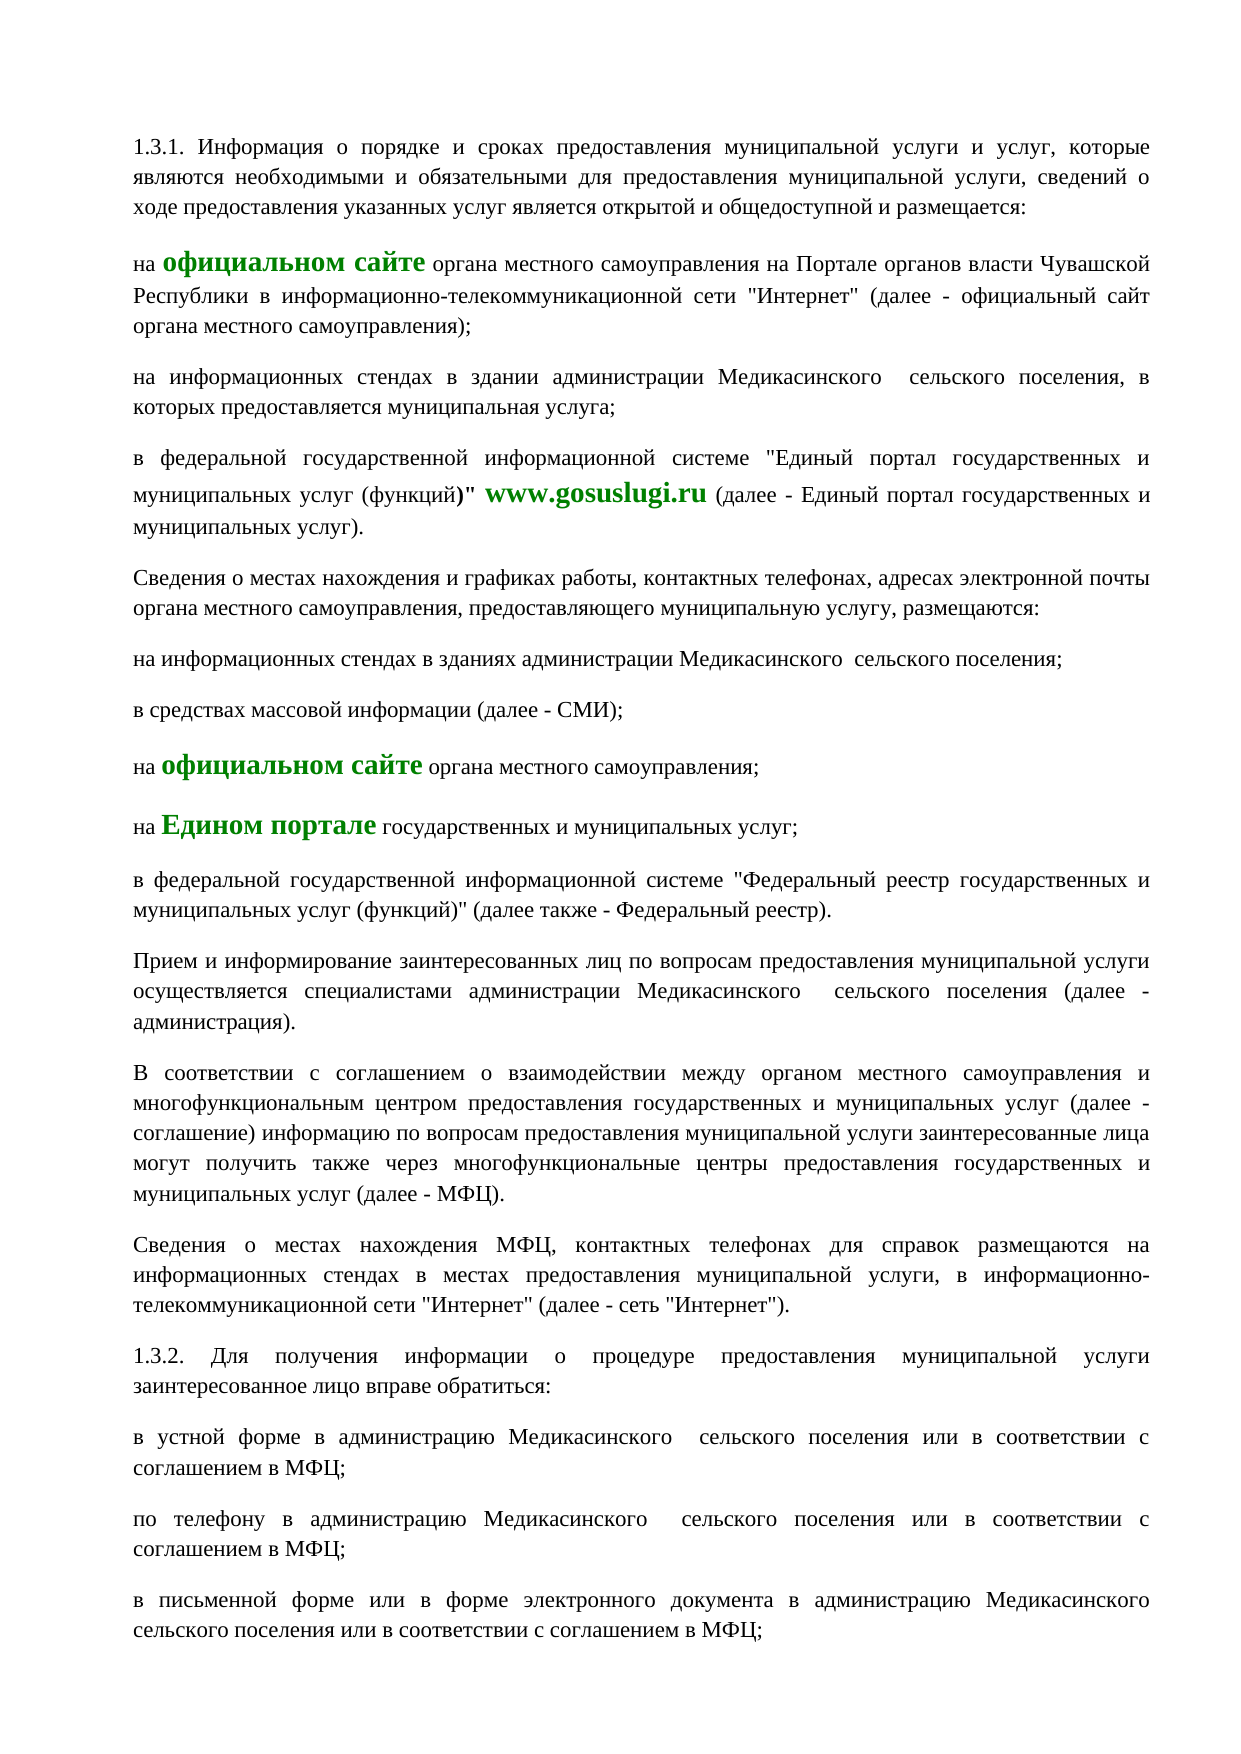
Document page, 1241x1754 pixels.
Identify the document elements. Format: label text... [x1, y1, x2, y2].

text на информационных стендах в зданиях администрации Медикасинского сельского поселения; [133, 645, 1152, 672]
text в федеральной государственной информационной системе "Единый портал государственных и муниципальных услуг (функций)" www.gosuslugi.ru (далее - Единый портал государственных и муниципальных услуг). [133, 444, 1152, 539]
text 1.3.1. Информация о порядке и сроках предоставления муниципальной услуги и услуг, которые являются необходимыми и обязательными для предоставления муниципальной услуги, сведений о ходе предоставления указанных услуг является открытой и общедоступной и размещается: [133, 133, 1152, 220]
text на официальном сайте органа местного самоуправления; [133, 747, 1152, 781]
text Сведения о местах нахождения МФЦ, контактных телефонах для справок размещаются на информационных стендах в местах предоставления муниципальной услуги, в информационно-телекоммуникационной сети "Интернет" (далее - сеть "Интернет"). [133, 1231, 1152, 1317]
text в устной форме в администрацию Медикасинского сельского поселения или в соответствии с соглашением в МФЦ; [133, 1423, 1152, 1480]
text В соответствии с соглашением о взаимодействии между органом местного самоуправления и многофункциональным центром предоставления государственных и муниципальных услуг (далее - соглашение) информацию по вопросам предоставления муниципальной услуги заинтересованные лица могут получить также через многофункциональные центры предоставления государственных и муниципальных услуг (далее - МФЦ). [133, 1059, 1152, 1206]
text 1.3.2. Для получения информации о процедуре предоставления муниципальной услуги заинтересованное лицо вправе обратиться: [133, 1342, 1152, 1399]
text на официальном сайте органа местного самоуправления на Портале органов власти Чувашской Республики в информационно-телекоммуникационной сети "Интернет" (далее - официальный сайт органа местного самоуправления); [133, 244, 1152, 338]
text Прием и информирование заинтересованных лиц по вопросам предоставления муниципальной услуги осуществляется специалистами администрации Медикасинского сельского поселения (далее - администрация). [133, 947, 1152, 1034]
text на информационных стендах в здании администрации Медикасинского сельского поселения, в которых предоставляется муниципальная услуга; [133, 363, 1152, 419]
text по телефону в администрацию Медикасинского сельского поселения или в соответствии с соглашением в МФЦ; [133, 1505, 1152, 1561]
text в письменной форме или в форме электронного документа в администрацию Медикасинского сельского поселения или в соответствии с соглашением в МФЦ; [133, 1586, 1152, 1642]
text в федеральной государственной информационной системе "Федеральный реестр государственных и муниципальных услуг (функций)" (далее также - Федеральный реестр). [133, 866, 1152, 923]
text в средствах массовой информации (далее - СМИ); [133, 696, 1152, 723]
text Сведения о местах нахождения и графиках работы, контактных телефонах, адресах электронной почты органа местного самоуправления, предоставляющего муниципальную услугу, размещаются: [133, 564, 1152, 621]
text на Едином портале государственных и муниципальных услуг; [133, 807, 1152, 840]
